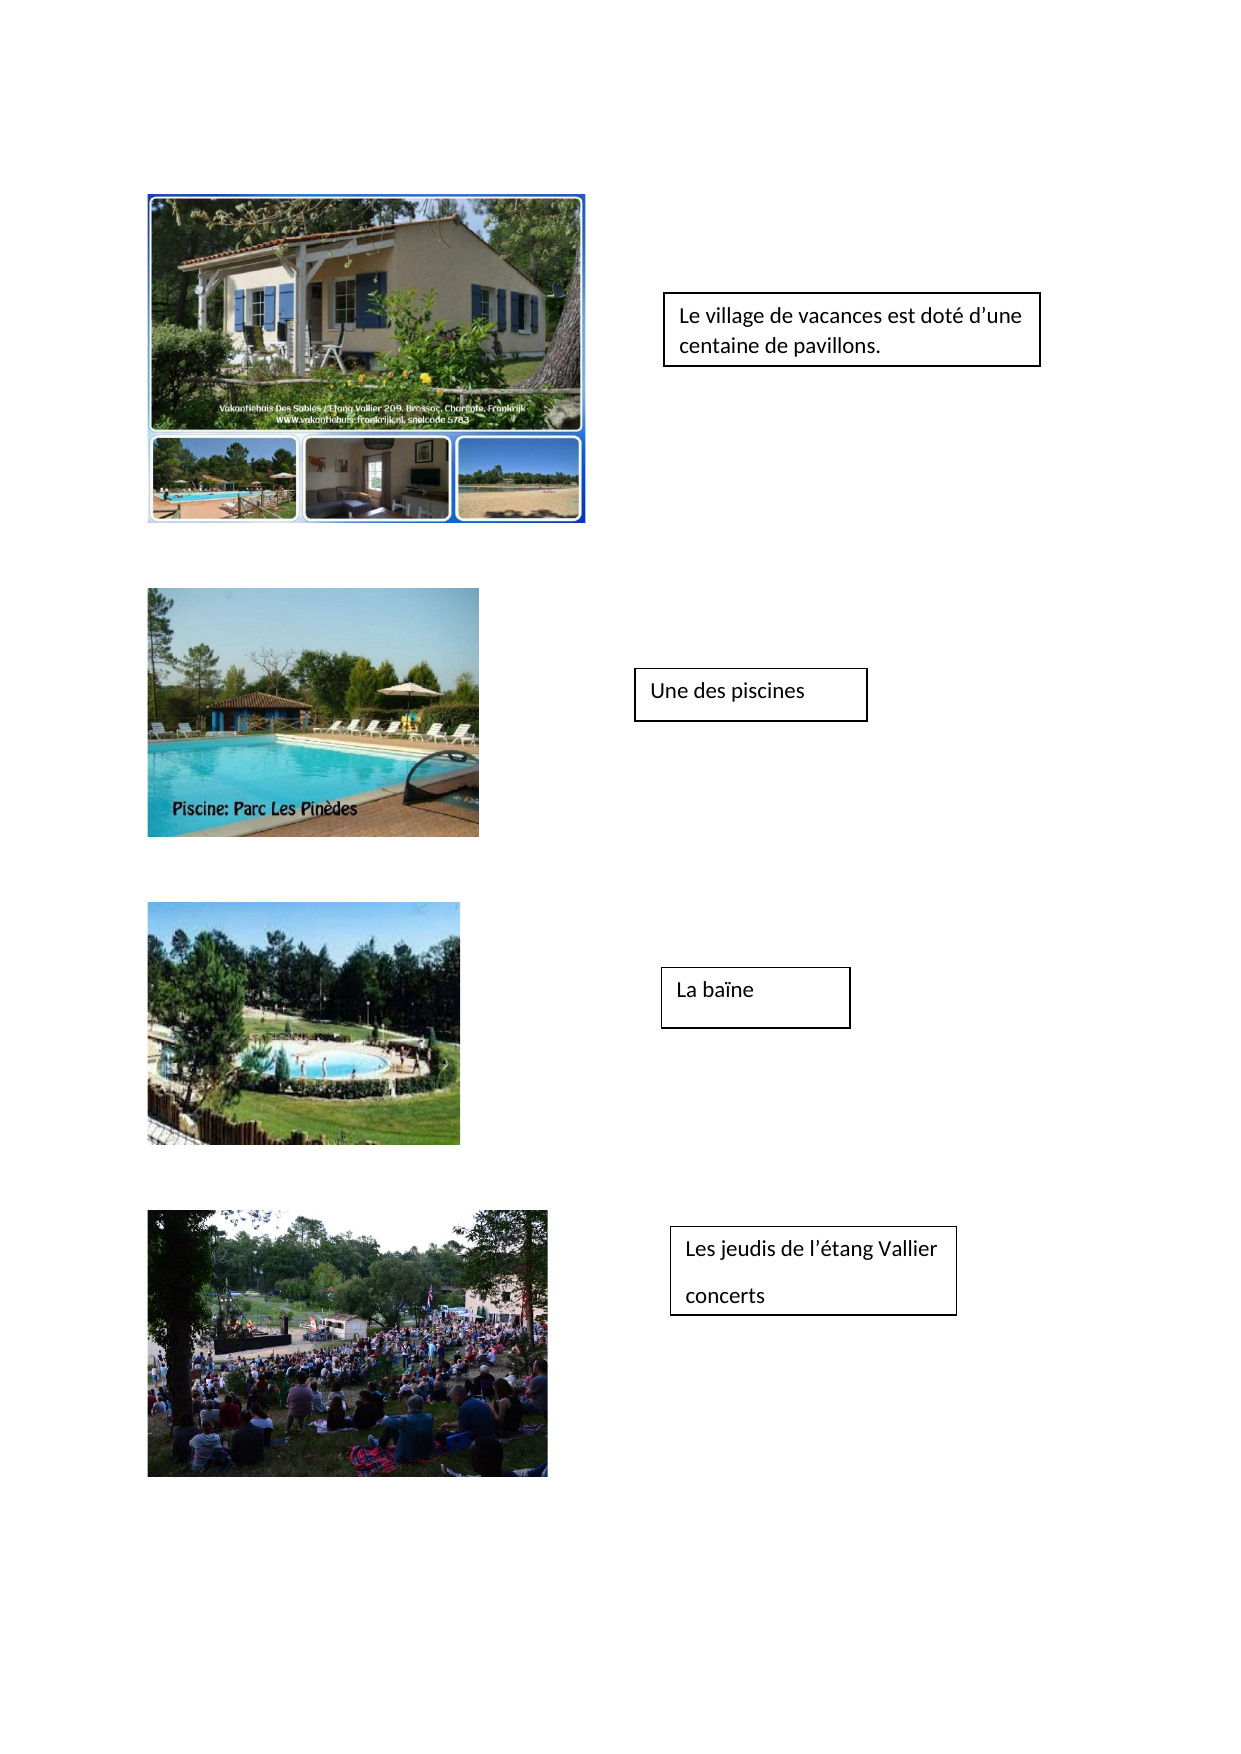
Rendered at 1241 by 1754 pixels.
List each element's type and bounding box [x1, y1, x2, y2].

picture [147, 1210, 548, 1477]
picture [147, 194, 586, 523]
picture [147, 588, 479, 837]
picture [147, 902, 461, 1145]
